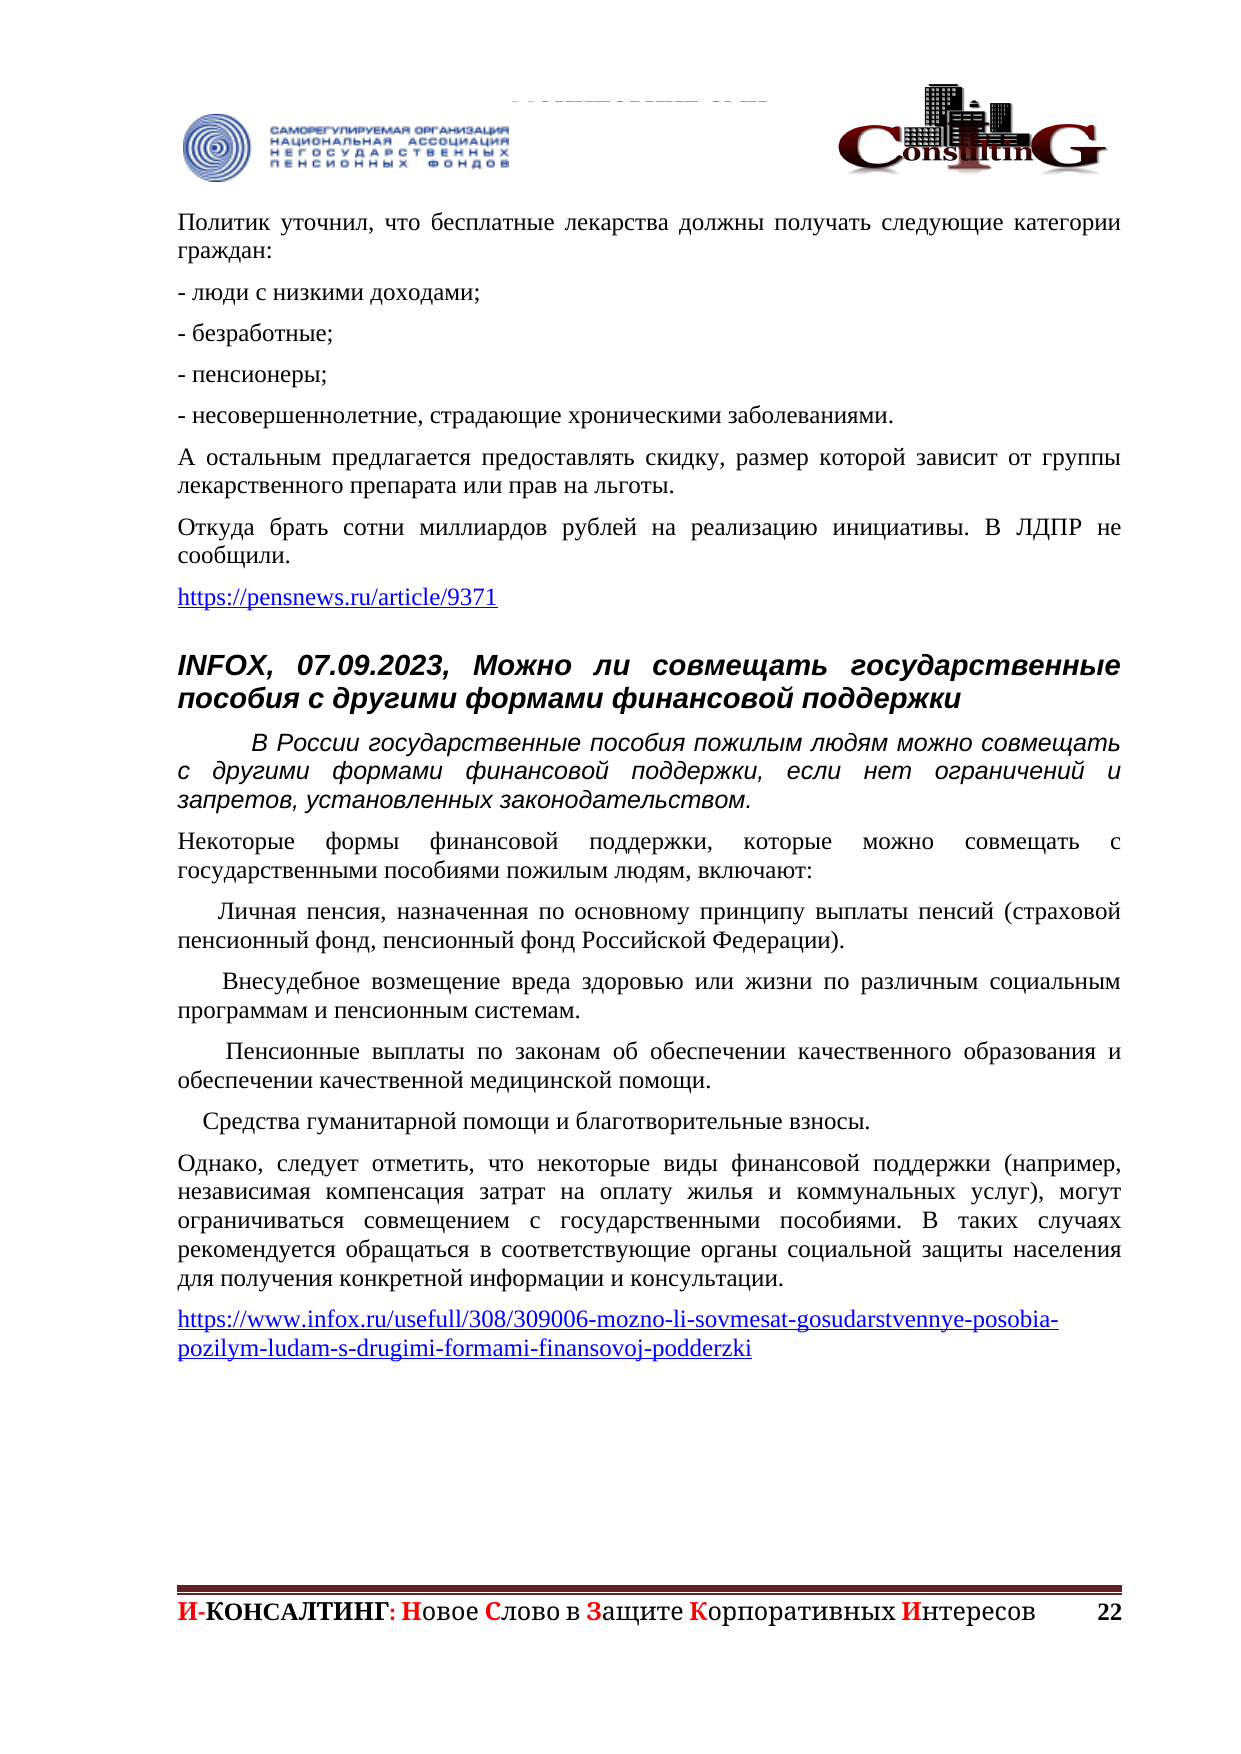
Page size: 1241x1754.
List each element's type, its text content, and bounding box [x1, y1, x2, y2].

text https://www.infox.ru/usefull/308/309006-mozno-li-sovmesat-gosudarstvennye-posobia-pozilym-ludam-s-drugimi-formami-finansovoj-podderzki [177, 1304, 1122, 1361]
picture [183, 114, 509, 182]
text Однако, следует отметить, что некоторые виды финансовой поддержки (например, независимая компенсация затрат на оплату жилья и коммунальных услуг), могут ограничиваться совмещением с государственными пособиями. В таких случаях рекомендуется обращаться в соответствующие органы социальной защиты населения для получения конкретной информации и консультации. [177, 1148, 1122, 1291]
text - безработные; [177, 318, 1122, 347]
text Пенсионные выплаты по законам об обеспечении качественного образования и обеспечении качественной медицинской помощи. [177, 1036, 1122, 1094]
subtitle В России государственные пособия пожилым людям можно совмещать с другими формами финансовой поддержки, если нет ограничений и запретов, установленных законодательством. [177, 728, 1122, 814]
text - несовершеннолетние, страдающие хроническими заболеваниями. [177, 401, 1122, 429]
text Личная пенсия, назначенная по основному принципу выплаты пенсий (страховой пенсионный фонд, пенсионный фонд Российской Федерации). [177, 896, 1122, 954]
text Средства гуманитарной помощи и благотворительные взносы. [177, 1106, 1122, 1135]
picture [821, 73, 1122, 182]
text https://pensnews.ru/article/9371 [177, 582, 1122, 611]
text А остальным предлагается предоставлять скидку, размер которой зависит от группы лекарственного препарата или прав на льготы. [177, 442, 1122, 499]
text Некоторые формы финансовой поддержки, которые можно совмещать с государственными пособиями пожилым людям, включают: [177, 826, 1122, 884]
text - люди с низкими доходами; [177, 277, 1122, 306]
text Откуда брать сотни миллиардов рублей на реализацию инициативы. В ЛДПР не сообщили. [177, 512, 1122, 569]
subtitle INFOX, 07.09.2023, Можно ли совмещать государственные пособия с другими формами финансовой поддержки [177, 648, 1122, 715]
text Политик уточнил, что бесплатные лекарства должны получать следующие категории граждан: [177, 207, 1122, 264]
text - пенсионеры; [177, 359, 1122, 388]
text Внесудебное возмещение вреда здоровью или жизни по различным социальным программам и пенсионным системам. [177, 966, 1122, 1024]
